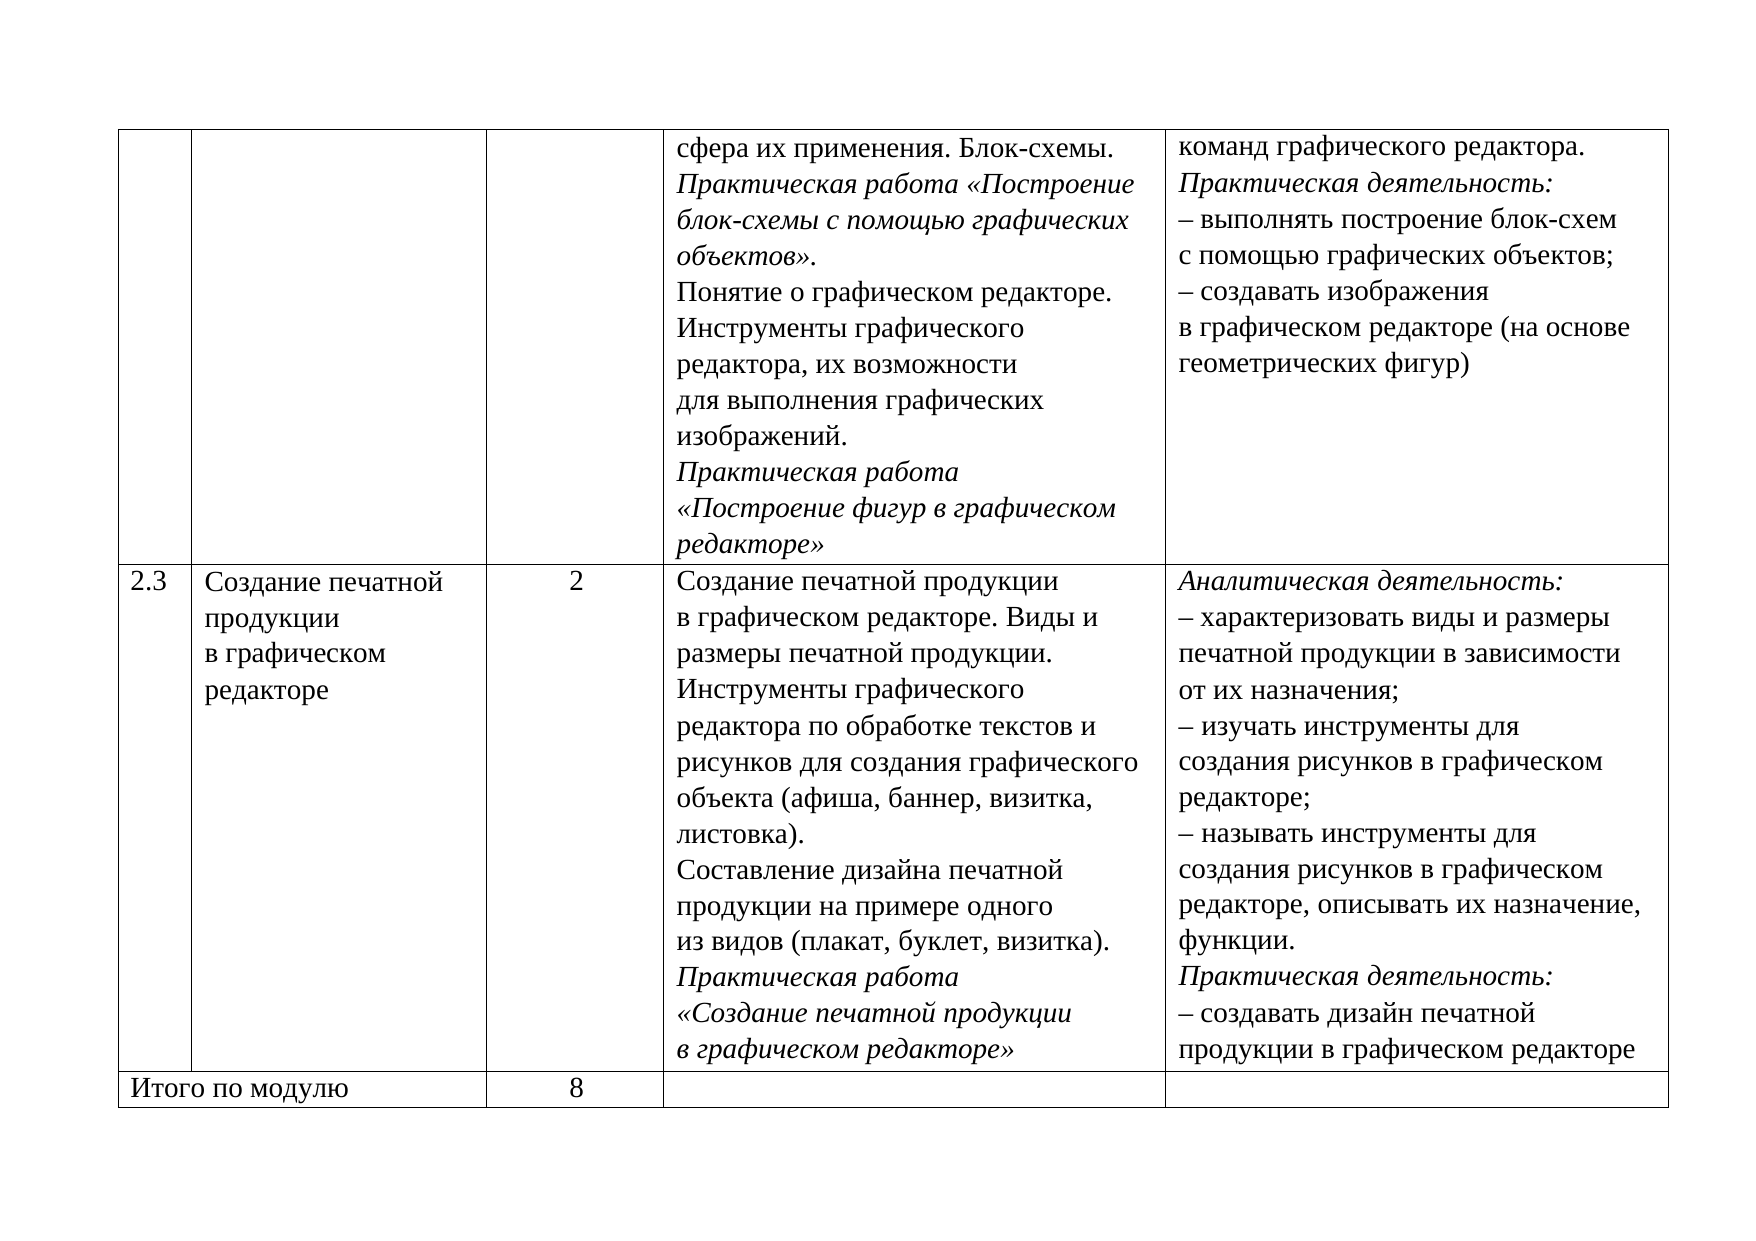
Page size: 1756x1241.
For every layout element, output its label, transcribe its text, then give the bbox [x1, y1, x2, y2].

table_header [487, 130, 663, 563]
table_cell [1166, 1072, 1668, 1107]
table_header [119, 130, 191, 563]
table_cell Создание печатной продукции в графическом редакторе. Виды и размеры печатной продукции. Инструменты графического редактора по обработке текстов и рисунков для создания графического объекта (афиша, баннер, визитка, листовка). Составление дизайна печатной продукции на примере одного из видов (плакат, буклет, визитка). Практическая работа «Создание печатной продукции в графическом редакторе» [664, 565, 1165, 1071]
table_cell [664, 1072, 1165, 1107]
table_cell Создание печатной продукции в графическом редакторе [192, 565, 486, 1071]
table_header сфера их применения. Блок-схемы. Практическая работа «Построение блок-схемы с помощью графических объектов». Понятие о графическом редакторе. Инструменты графического редактора, их возможности для выполнения графических изображений. Практическая работа «Построение фигур в графическом редакторе» [664, 130, 1165, 563]
table_cell 8 [487, 1072, 663, 1107]
table_cell 2.3 [119, 565, 191, 1071]
table_cell 2 [487, 565, 663, 1071]
table_header команд графического редактора. Практическая деятельность: – выполнять построение блок-схем с помощью графических объектов; – создавать изображения в графическом редакторе (на основе геометрических фигур) [1166, 130, 1668, 563]
table_cell Аналитическая деятельность: – характеризовать виды и размеры печатной продукции в зависимости от их назначения; изучать инструменты для создания рисунков в графическом редакторе; называть инструменты для создания рисунков в графическом редакторе, описывать их назначение, функции. Практическая деятельность: – создавать дизайн печатной продукции в графическом редакторе [1166, 565, 1668, 1071]
table_cell Итого по модулю [119, 1072, 486, 1107]
table_header [192, 130, 486, 563]
